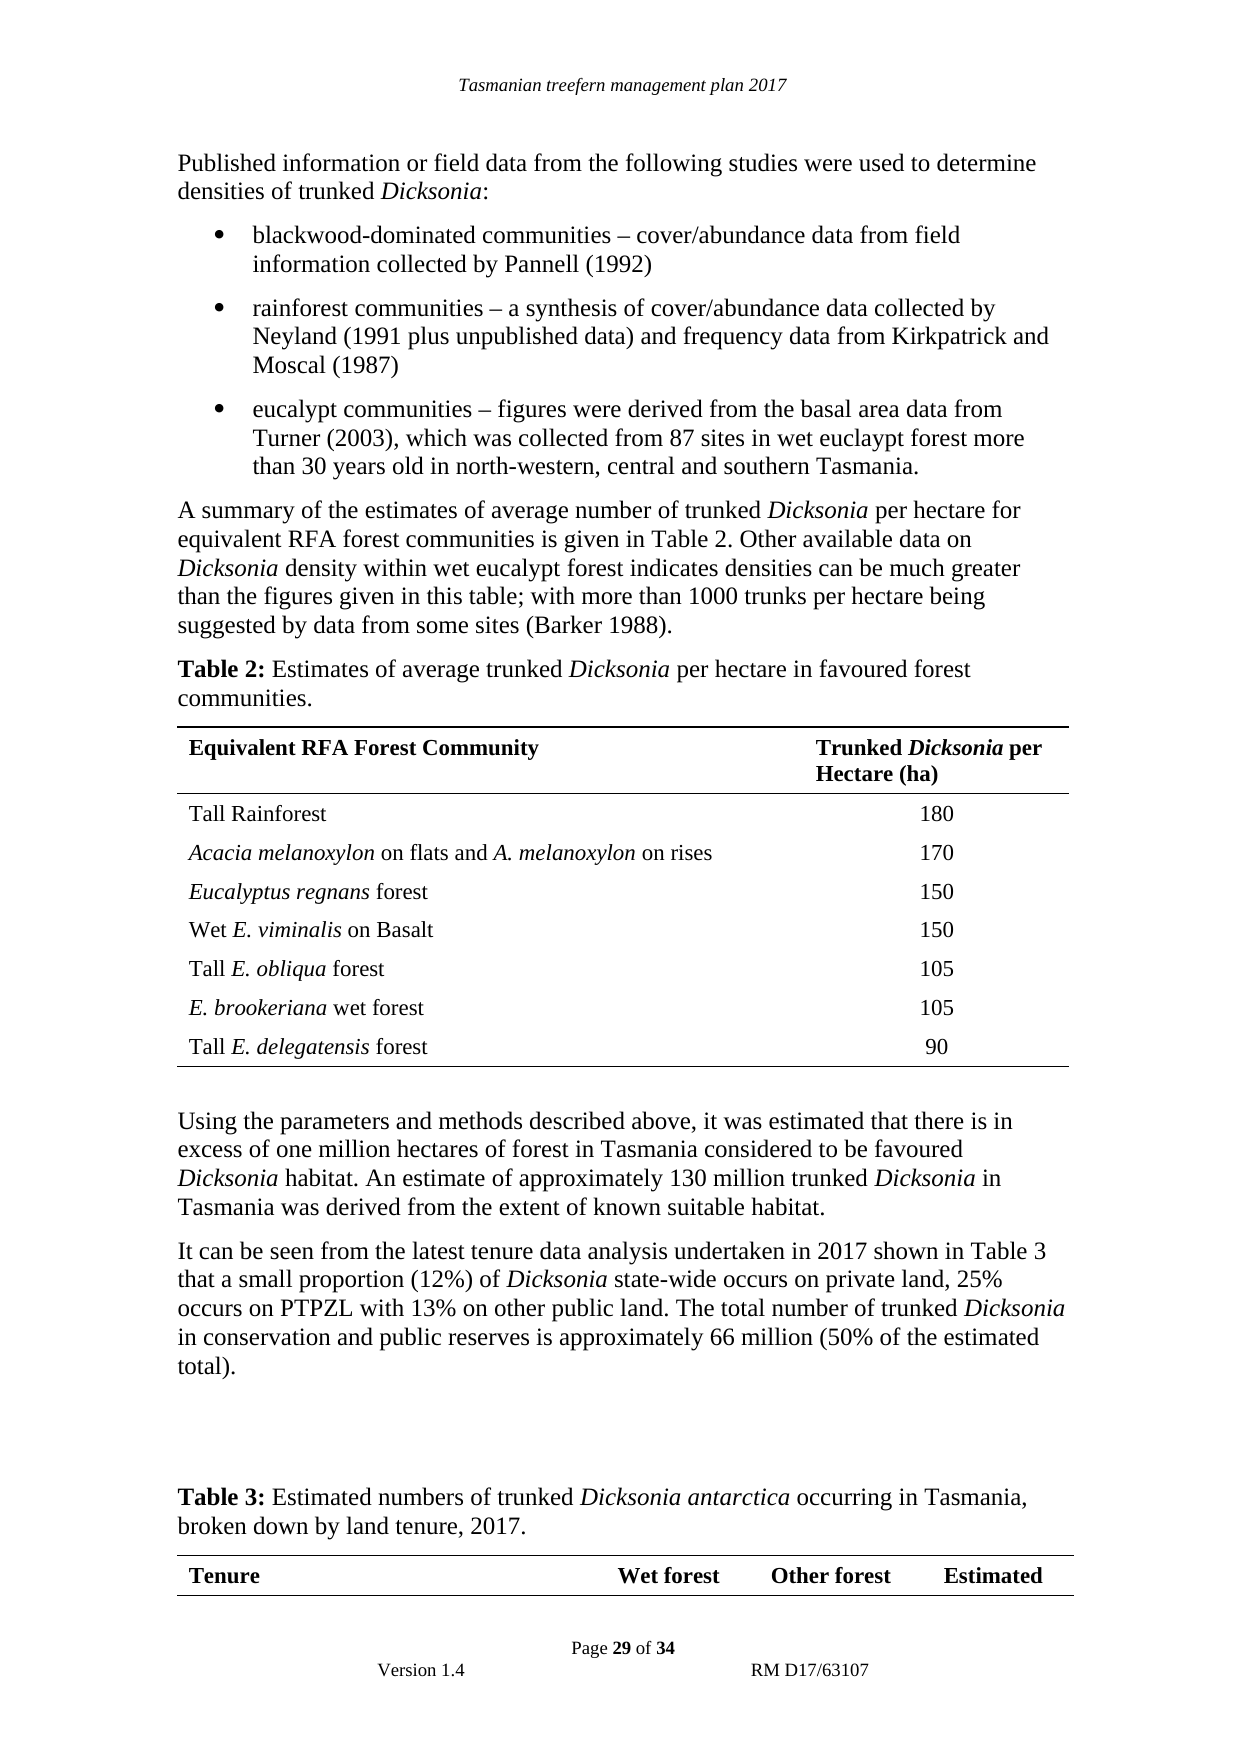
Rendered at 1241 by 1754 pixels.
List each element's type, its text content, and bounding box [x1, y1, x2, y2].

table_cell 170 [804, 833, 1069, 871]
table_cell Tall E. delegatensis forest [177, 1027, 804, 1066]
table_header Trunked Dicksonia per Hectare (ha) [804, 728, 1069, 793]
list eucalypt communities – figures were derived from the basal area data from Turner (2003), which was collected from 87 sites in wet euclaypt forest more than 30 years old in north-western, central and southern Tasmania. [215, 394, 1069, 480]
text Table 3: Estimated numbers of trunked Dicksonia antarctica occurring in Tasmania, broken down by land tenure, 2017. [177, 1482, 1069, 1539]
table_cell 150 [804, 910, 1069, 949]
table_cell 180 [804, 794, 1069, 833]
table_cell Eucalyptus regnans forest [177, 871, 804, 910]
list blackwood-dominated communities – cover/abundance data from field information collected by Pannell (1992) [215, 220, 1069, 278]
table_header Tenure [177, 1556, 587, 1594]
table_cell 105 [804, 949, 1069, 988]
text Table 2: Estimates of average trunked Dicksonia per hectare in favoured forest communities. [177, 654, 1069, 711]
table_cell Tall E. obliqua forest [177, 949, 804, 988]
list rainforest communities – a synthesis of cover/abundance data collected by Neyland (1991 plus unpublished data) and frequency data from Kirkpatrick and Moscal (1987) [215, 293, 1069, 379]
table_cell Acacia melanoxylon on flats and A. melanoxylon on rises [177, 833, 804, 871]
text Using the parameters and methods described above, it was estimated that there is in excess of one million hectares of forest in Tasmania considered to be favoured Dicksonia habitat. An estimate of approximately 130 million trunked Dicksonia in Tasmania was derived from the extent of known suitable habitat. [177, 1106, 1069, 1221]
table_header Other forest [750, 1556, 912, 1594]
table_cell 90 [804, 1027, 1069, 1066]
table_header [912, 1556, 1074, 1594]
text Published information or field data from the following studies were used to determine densities of trunked Dicksonia: [177, 148, 1069, 205]
table_header Wet forest [587, 1556, 749, 1594]
table_cell Wet E. viminalis on Basalt [177, 910, 804, 949]
text It can be seen from the latest tenure data analysis undertaken in 2017 shown in Table 3 that a small proportion (12%) of Dicksonia state-wide occurs on private land, 25% occurs on PTPZL with 13% on other public land. The total number of trunked Dicksonia in conservation and public reserves is approximately 66 million (50% of the estimated total). [177, 1236, 1069, 1379]
table_cell 150 [804, 871, 1069, 910]
text A summary of the estimates of average number of trunked Dicksonia per hectare for equivalent RFA forest communities is given in Table 2. Other available data on Dicksonia density within wet eucalypt forest indicates densities can be much greater than the figures given in this table; with more than 1000 trunks per hectare being suggested by data from some sites (Barker 1988). [177, 495, 1069, 639]
table_cell 105 [804, 988, 1069, 1027]
table_cell Tall Rainforest [177, 794, 804, 833]
table_cell E. brookeriana wet forest [177, 988, 804, 1027]
table_header Equivalent RFA Forest Community [177, 728, 804, 793]
